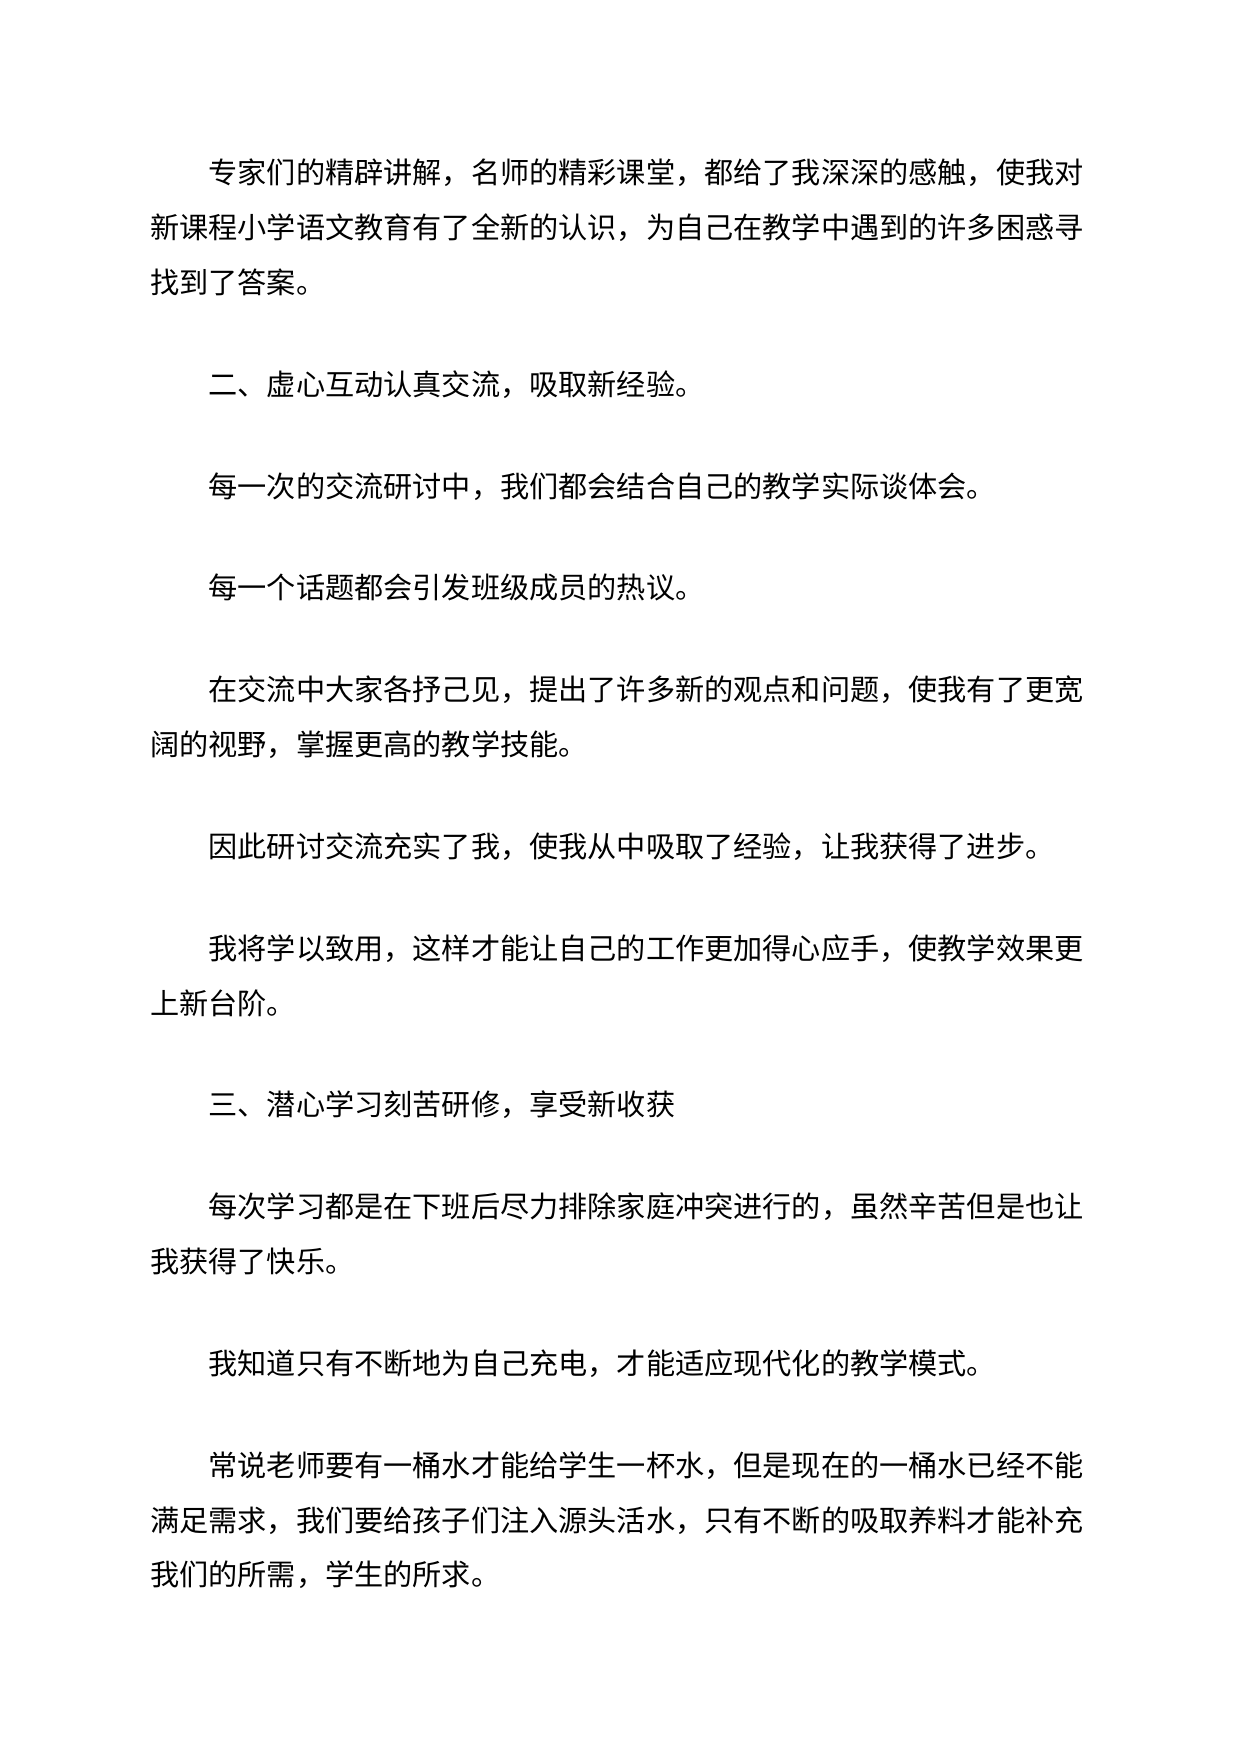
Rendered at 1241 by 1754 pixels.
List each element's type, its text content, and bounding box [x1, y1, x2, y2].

text 每一次的交流研讨中，我们都会结合自己的教学实际谈体会。 [150, 463, 1090, 506]
text 二、虚心互动认真交流，吸取新经验。 [150, 362, 1090, 404]
text 三、潜心学习刻苦研修，享受新收获 [150, 1082, 1090, 1124]
text 我将学以致用，这样才能让自己的工作更加得心应手，使教学效果更上新台阶。 [150, 925, 1090, 1022]
text 专家们的精辟讲解，名师的精彩课堂，都给了我深深的感触，使我对新课程小学语文教育有了全新的认识，为自己在教学中遇到的许多困惑寻找到了答案。 [150, 150, 1090, 302]
text 常说老师要有一桶水才能给学生一杯水，但是现在的一桶水已经不能满足需求，我们要给孩子们注入源头活水，只有不断的吸取养料才能补充我们的所需，学生的所求。 [150, 1442, 1090, 1594]
text 因此研讨交流充实了我，使我从中吸取了经验，让我获得了进步。 [150, 823, 1090, 866]
text 每一个话题都会引发班级成员的热议。 [150, 565, 1090, 607]
text 在交流中大家各抒己见，提出了许多新的观点和问题，使我有了更宽阔的视野，掌握更高的教学技能。 [150, 667, 1090, 764]
text 每次学习都是在下班后尽力排除家庭冲突进行的，虽然辛苦但是也让我获得了快乐。 [150, 1184, 1090, 1281]
text 我知道只有不断地为自己充电，才能适应现代化的教学模式。 [150, 1340, 1090, 1383]
